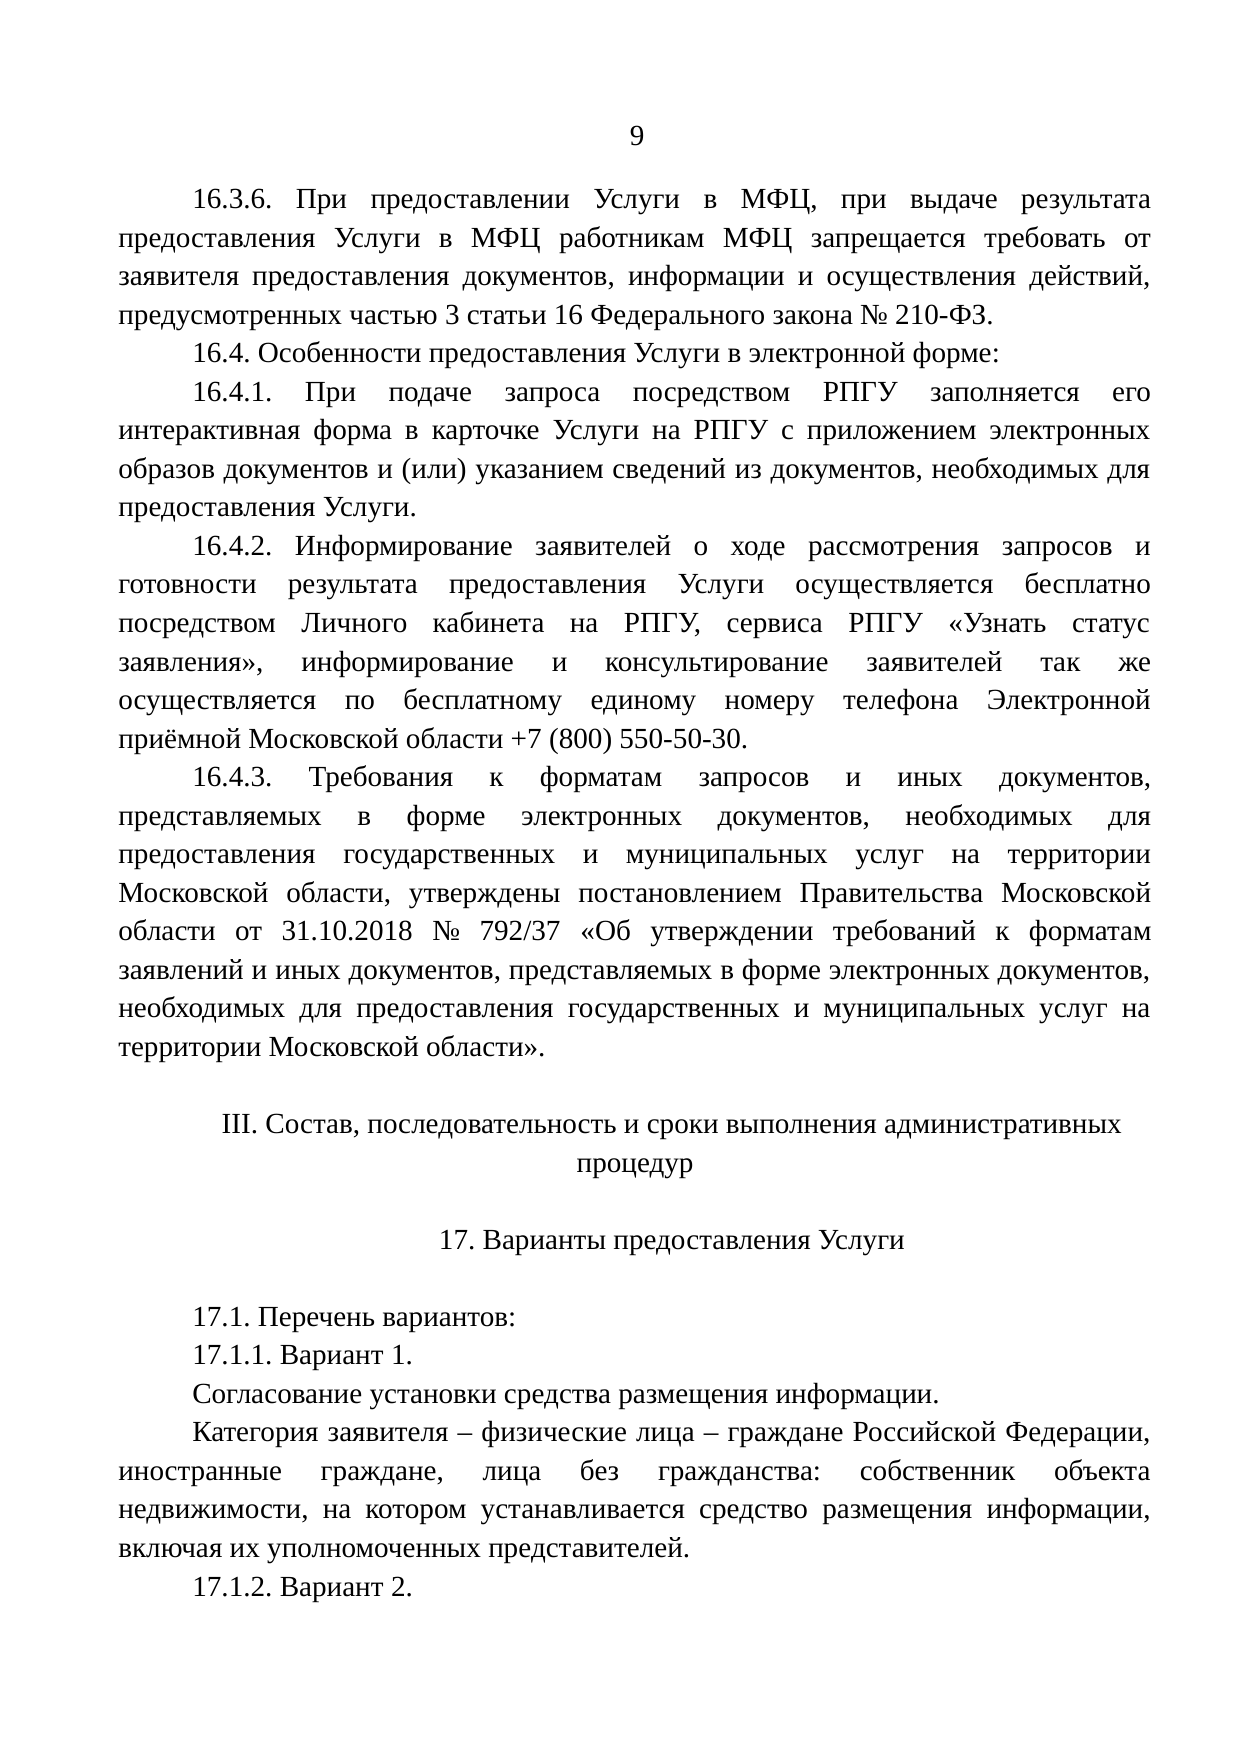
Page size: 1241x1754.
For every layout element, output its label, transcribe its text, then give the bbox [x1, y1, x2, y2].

text Категория заявителя – физические лица – граждане Российской Федерации, иностранные граждане, лица без гражданства: собственник объекта недвижимости, на котором устанавливается средство размещения информации, включая их уполномоченных представителей. [118, 1414, 1152, 1564]
text 16.4.2. Информирование заявителей о ходе рассмотрения запросов и готовности результата предоставления Услуги осуществляется бесплатно посредством Личного кабинета на РПГУ, сервиса РПГУ «Узнать статус заявления», информирование и консультирование заявителей так же осуществляется по бесплатному единому номеру телефона Электронной приёмной Московской области +7 (800) 550-50-30. [118, 528, 1152, 754]
subtitle 17.1. Перечень вариантов: [118, 1299, 1152, 1332]
text 16.4. Особенности предоставления Услуги в электронной форме: [118, 335, 1152, 369]
subtitle III. Состав, последовательность и сроки выполнения административных процедур [118, 1106, 1152, 1178]
text 16.4.1. При подаче запроса посредством РПГУ заполняется его интерактивная форма в карточке Услуги на РПГУ с приложением электронных образов документов и (или) указанием сведений из документов, необходимых для предоставления Услуги. [118, 374, 1152, 523]
text 17.1.2. Вариант 2. [118, 1569, 1152, 1602]
text 16.4.3. Требования к форматам запросов и иных документов, представляемых в форме электронных документов, необходимых для предоставления государственных и муниципальных услуг на территории Московской области, утверждены постановлением Правительства Московской области от 31.10.2018 № 792/37 «Об утверждении требований к форматам заявлений и иных документов, представляемых в форме электронных документов, необходимых для предоставления государственных и муниципальных услуг на территории Московской области». [118, 759, 1152, 1063]
text 16.3.6. При предоставлении Услуги в МФЦ, при выдаче результата предоставления Услуги в МФЦ работникам МФЦ запрещается требовать от заявителя предоставления документов, информации и осуществления действий, предусмотренных частью 3 статьи 16 Федерального закона № 210-ФЗ. [118, 181, 1152, 330]
text 17. Варианты предоставления Услуги [118, 1222, 1152, 1255]
text Согласование установки средства размещения информации. [118, 1376, 1152, 1409]
text 17.1.1. Вариант 1. [118, 1337, 1152, 1371]
